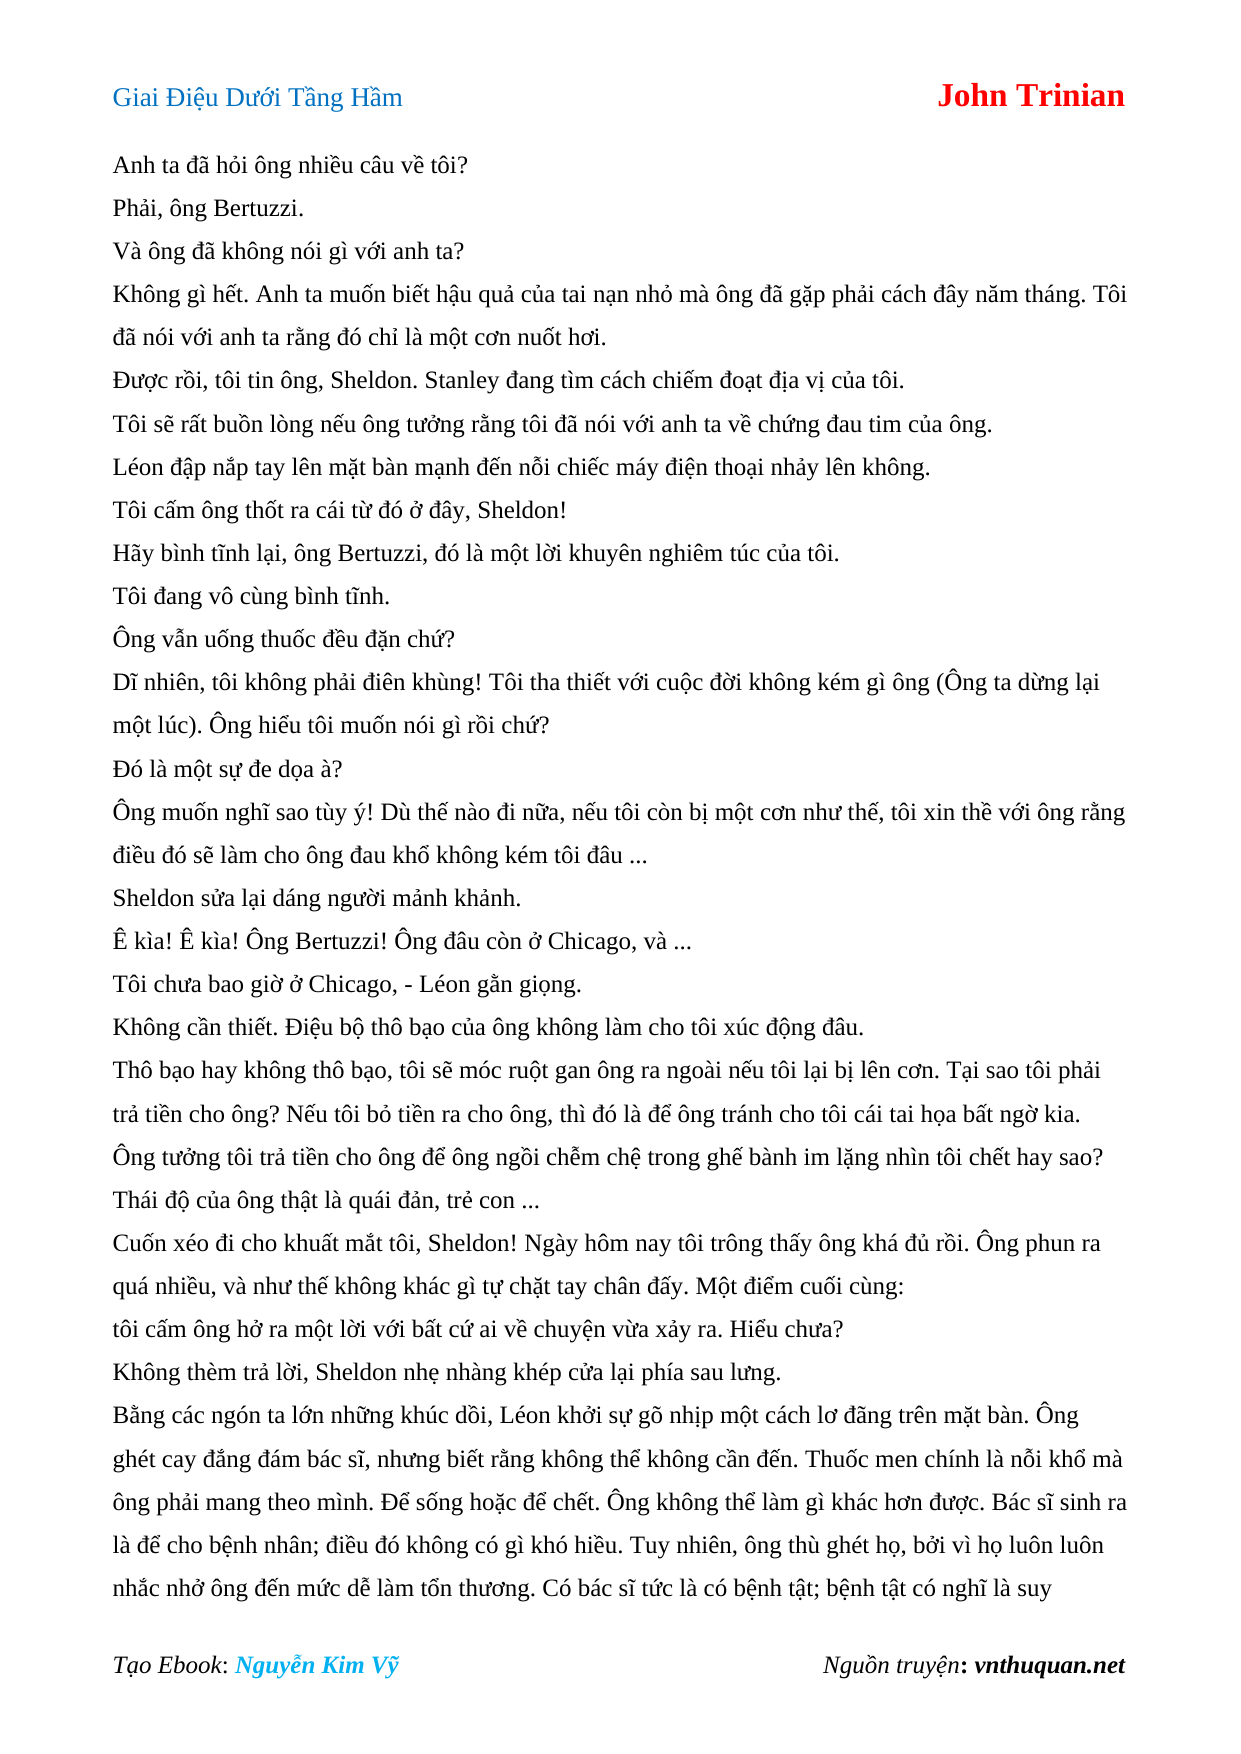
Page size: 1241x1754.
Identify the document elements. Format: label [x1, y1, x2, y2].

text [112, 150, 1128, 1602]
